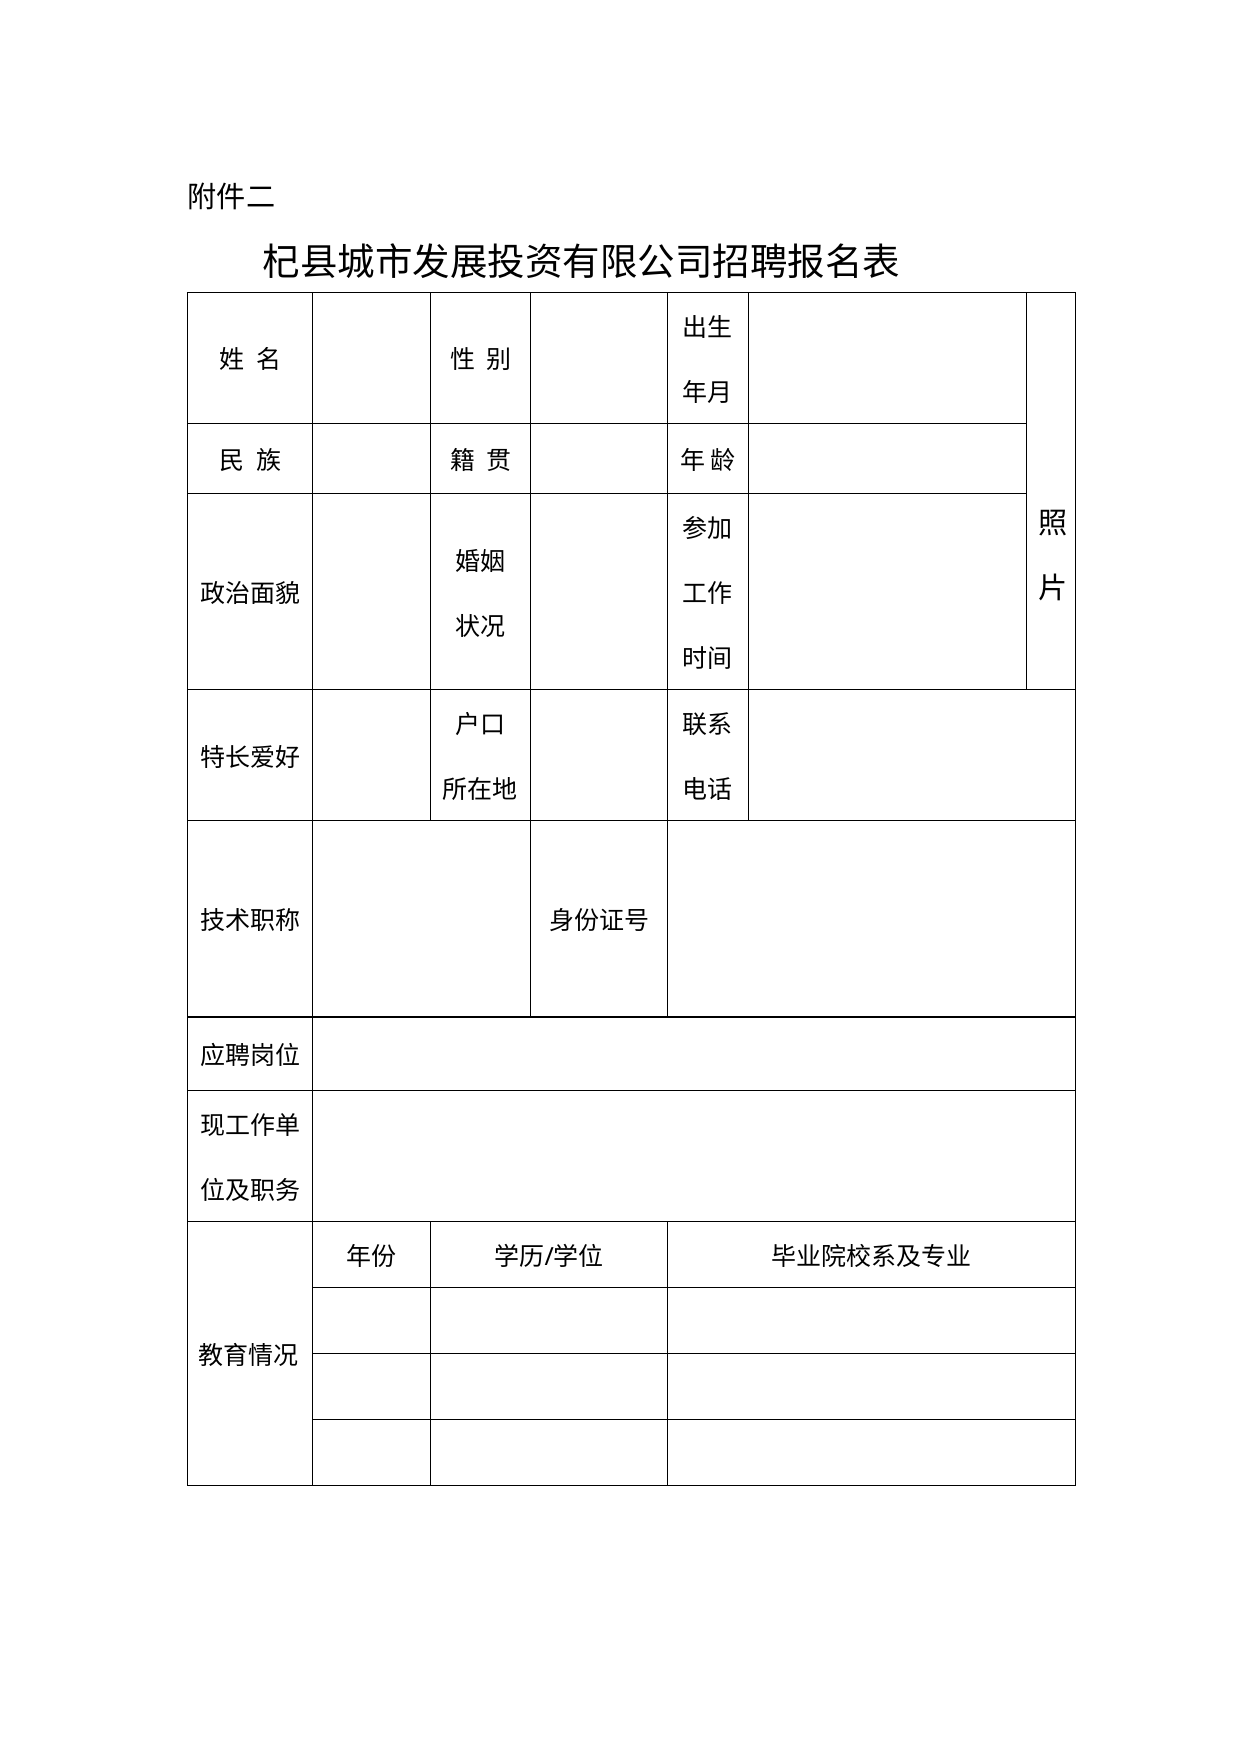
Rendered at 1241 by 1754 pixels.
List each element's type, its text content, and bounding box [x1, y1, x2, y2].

table_cell [531, 690, 667, 820]
table_cell [313, 1354, 430, 1419]
table_header 出生年月 [668, 293, 748, 423]
table_cell 技术职称 [188, 821, 312, 1016]
table_header 姓 名 [188, 293, 312, 423]
table_cell 特长爱好 [188, 690, 312, 820]
table_cell 政治面貌 [188, 494, 312, 689]
table_cell [531, 494, 667, 689]
table_header 性 别 [431, 293, 530, 423]
table_cell [313, 1018, 1075, 1090]
table_cell [313, 690, 430, 820]
table_cell [431, 1420, 667, 1485]
table_cell 学历/学位 [431, 1222, 667, 1287]
table_cell [749, 690, 1075, 820]
table_cell [749, 424, 1026, 493]
table_cell [431, 1354, 667, 1419]
table_cell [313, 1091, 1075, 1221]
table_cell [313, 424, 430, 493]
table_cell 毕业院校系及专业 [668, 1222, 1075, 1287]
table_cell 民 族 [188, 424, 312, 493]
table_cell 现工作单位及职务 [188, 1091, 312, 1221]
table_cell [668, 821, 1075, 1016]
table_cell 户口 所在地 [431, 690, 530, 820]
table_header [531, 293, 667, 423]
table_cell 联系电话 [668, 690, 748, 820]
table_cell [668, 1288, 1075, 1353]
table_header [749, 293, 1026, 423]
table_cell 籍 贯 [431, 424, 530, 493]
table_cell [531, 424, 667, 493]
table_header [313, 293, 430, 423]
table_cell 教育情况 [188, 1222, 312, 1485]
table_cell 年 龄 [668, 424, 748, 493]
table_cell [313, 1420, 430, 1485]
table_cell [313, 1288, 430, 1353]
table_cell 身份证号 [531, 821, 667, 1016]
table_cell [668, 1420, 1075, 1485]
table_cell 婚姻 状况 [431, 494, 530, 689]
table_cell [313, 494, 430, 689]
table_cell 参加工作时间 [668, 494, 748, 689]
table_cell 应聘岗位 [188, 1018, 312, 1090]
table_cell [668, 1354, 1075, 1419]
table_header 照片 [1027, 293, 1075, 689]
table_cell [431, 1288, 667, 1353]
text 附件二 [187, 162, 1053, 227]
table_cell [313, 821, 530, 1016]
table_cell 年份 [313, 1222, 430, 1287]
text 杞县城市发展投资有限公司招聘报名表 [187, 227, 1053, 292]
table_cell [749, 494, 1026, 689]
